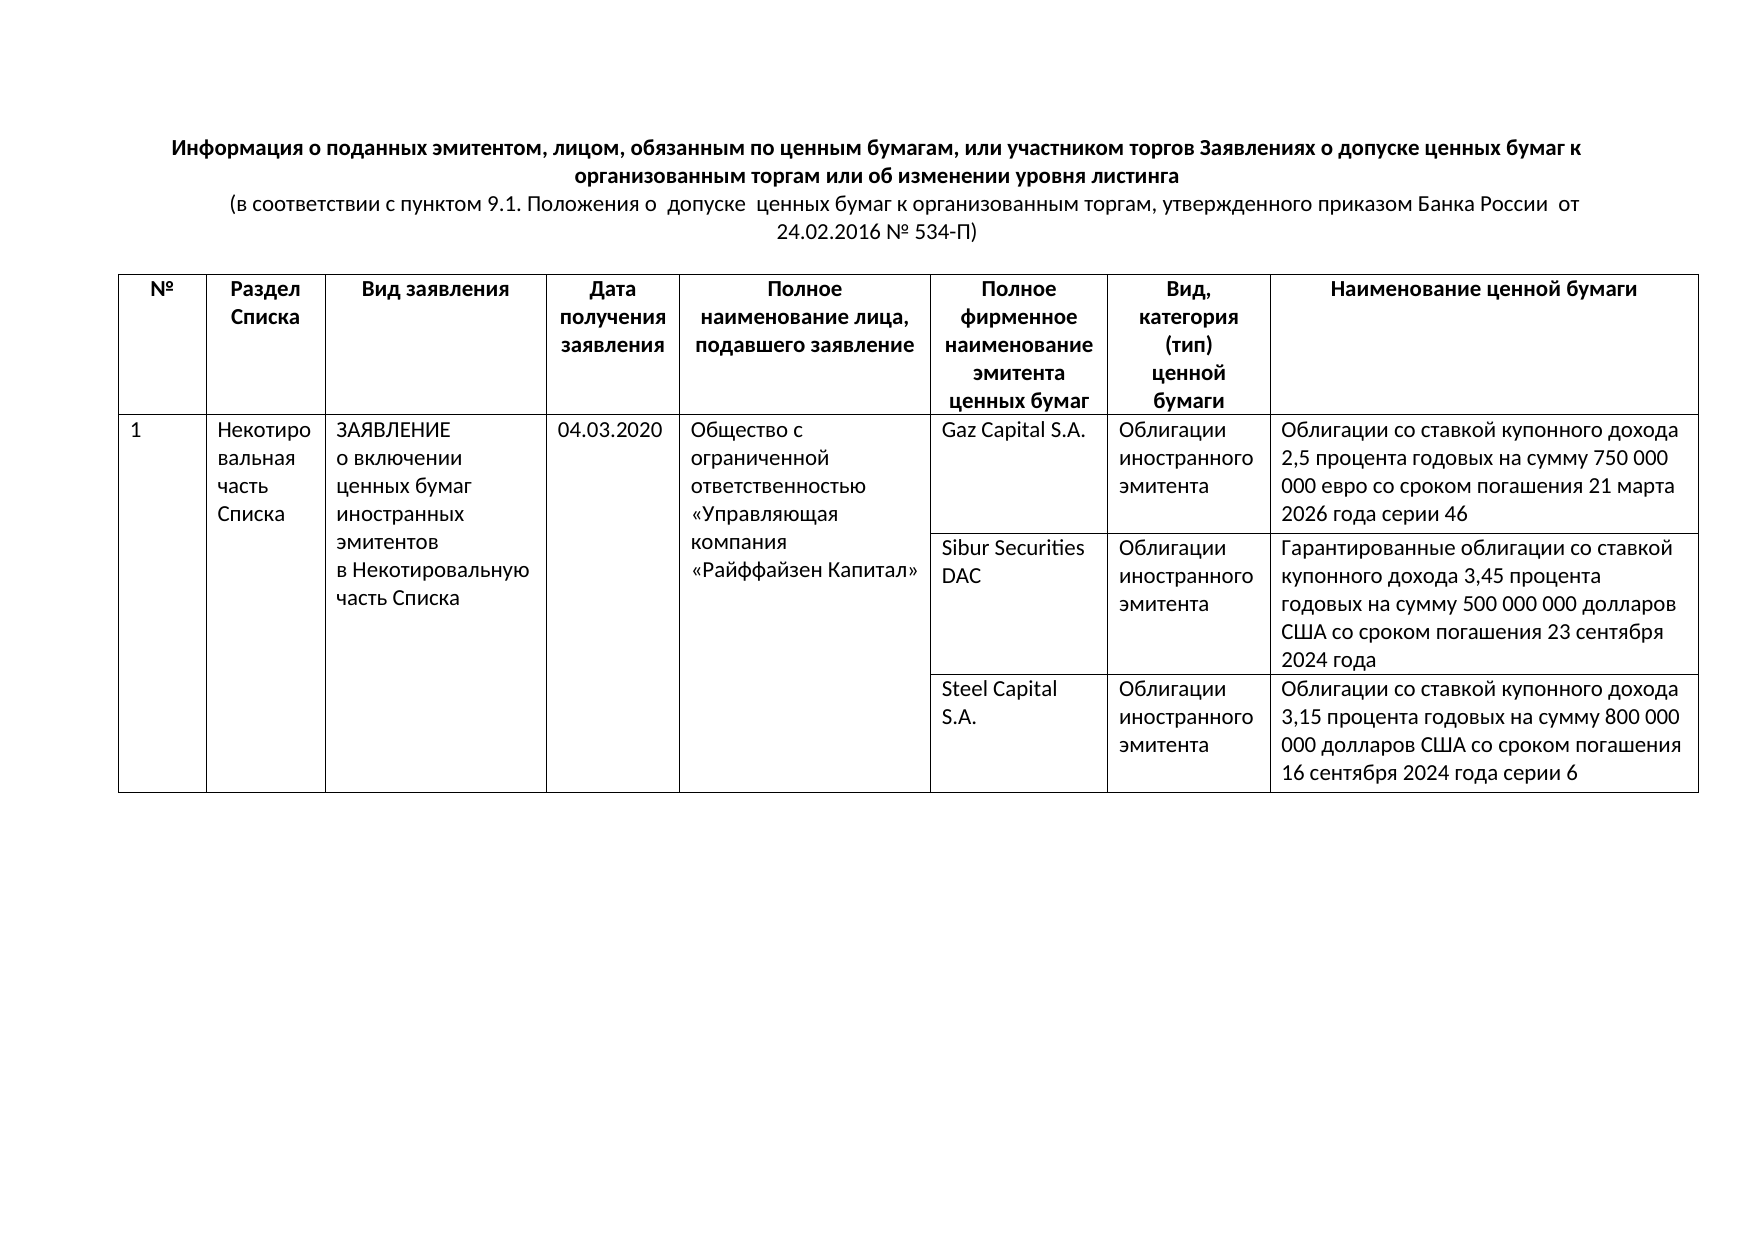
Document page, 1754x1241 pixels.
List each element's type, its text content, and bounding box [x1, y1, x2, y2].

table_cell ЗАЯВЛЕНИЕ о включении ценных бумаг иностранных эмитентов в Некотировальную часть Списка [326, 415, 546, 792]
table_cell Steel Capital S.A. [931, 675, 1107, 792]
table_cell Облигации иностранного эмитента [1108, 675, 1270, 792]
table_header Полное наименование лица, подавшего заявление [680, 275, 930, 414]
table_cell Общество с ограниченной ответственностью «Управляющая компания «Райффайзен Капитал» [680, 415, 930, 792]
table_header Дата получения заявления [547, 275, 679, 414]
table_header Полное фирменное наименование эмитента ценных бумаг [931, 275, 1107, 414]
text Информация о поданных эмитентом, лицом, обязанным по ценным бумагам, или участником торгов Заявлениях о допуске ценных бумаг к организованным торгам или об изменении уровня листинга [118, 133, 1636, 189]
table_header № [119, 275, 206, 414]
table_cell Некотировальная часть Списка [207, 415, 325, 792]
table_header Наименование ценной бумаги [1271, 275, 1698, 414]
table_header Вид, категория (тип) ценной бумаги [1108, 275, 1270, 414]
table_cell Облигации иностранного эмитента [1108, 534, 1270, 673]
table_cell 1 [119, 415, 206, 792]
table_cell 04.03.2020 [547, 415, 679, 792]
text (в соответствии с пунктом 9.1. Положения о допуске ценных бумаг к организованным торгам, утвержденного приказом Банка России от 24.02.2016 № 534-П) [118, 189, 1636, 245]
table_cell Sibur Securities DAC [931, 534, 1107, 673]
table_cell Облигации со ставкой купонного дохода 3,15 процента годовых на сумму 800 000 000 долларов США со сроком погашения 16 сентября 2024 года серии 6 [1271, 675, 1698, 792]
table_cell Облигации иностранного эмитента [1108, 415, 1270, 533]
table_cell Облигации со ставкой купонного дохода 2,5 процента годовых на сумму 750 000 000 евро со сроком погашения 21 марта 2026 года серии 46 [1271, 415, 1698, 533]
table_header Вид заявления [326, 275, 546, 414]
table_cell Gaz Capital S.A. [931, 415, 1107, 533]
table_header Раздел Списка [207, 275, 325, 414]
table_cell Гарантированные облигации со ставкой купонного дохода 3,45 процента годовых на сумму 500 000 000 долларов США со сроком погашения 23 сентября 2024 года [1271, 534, 1698, 673]
